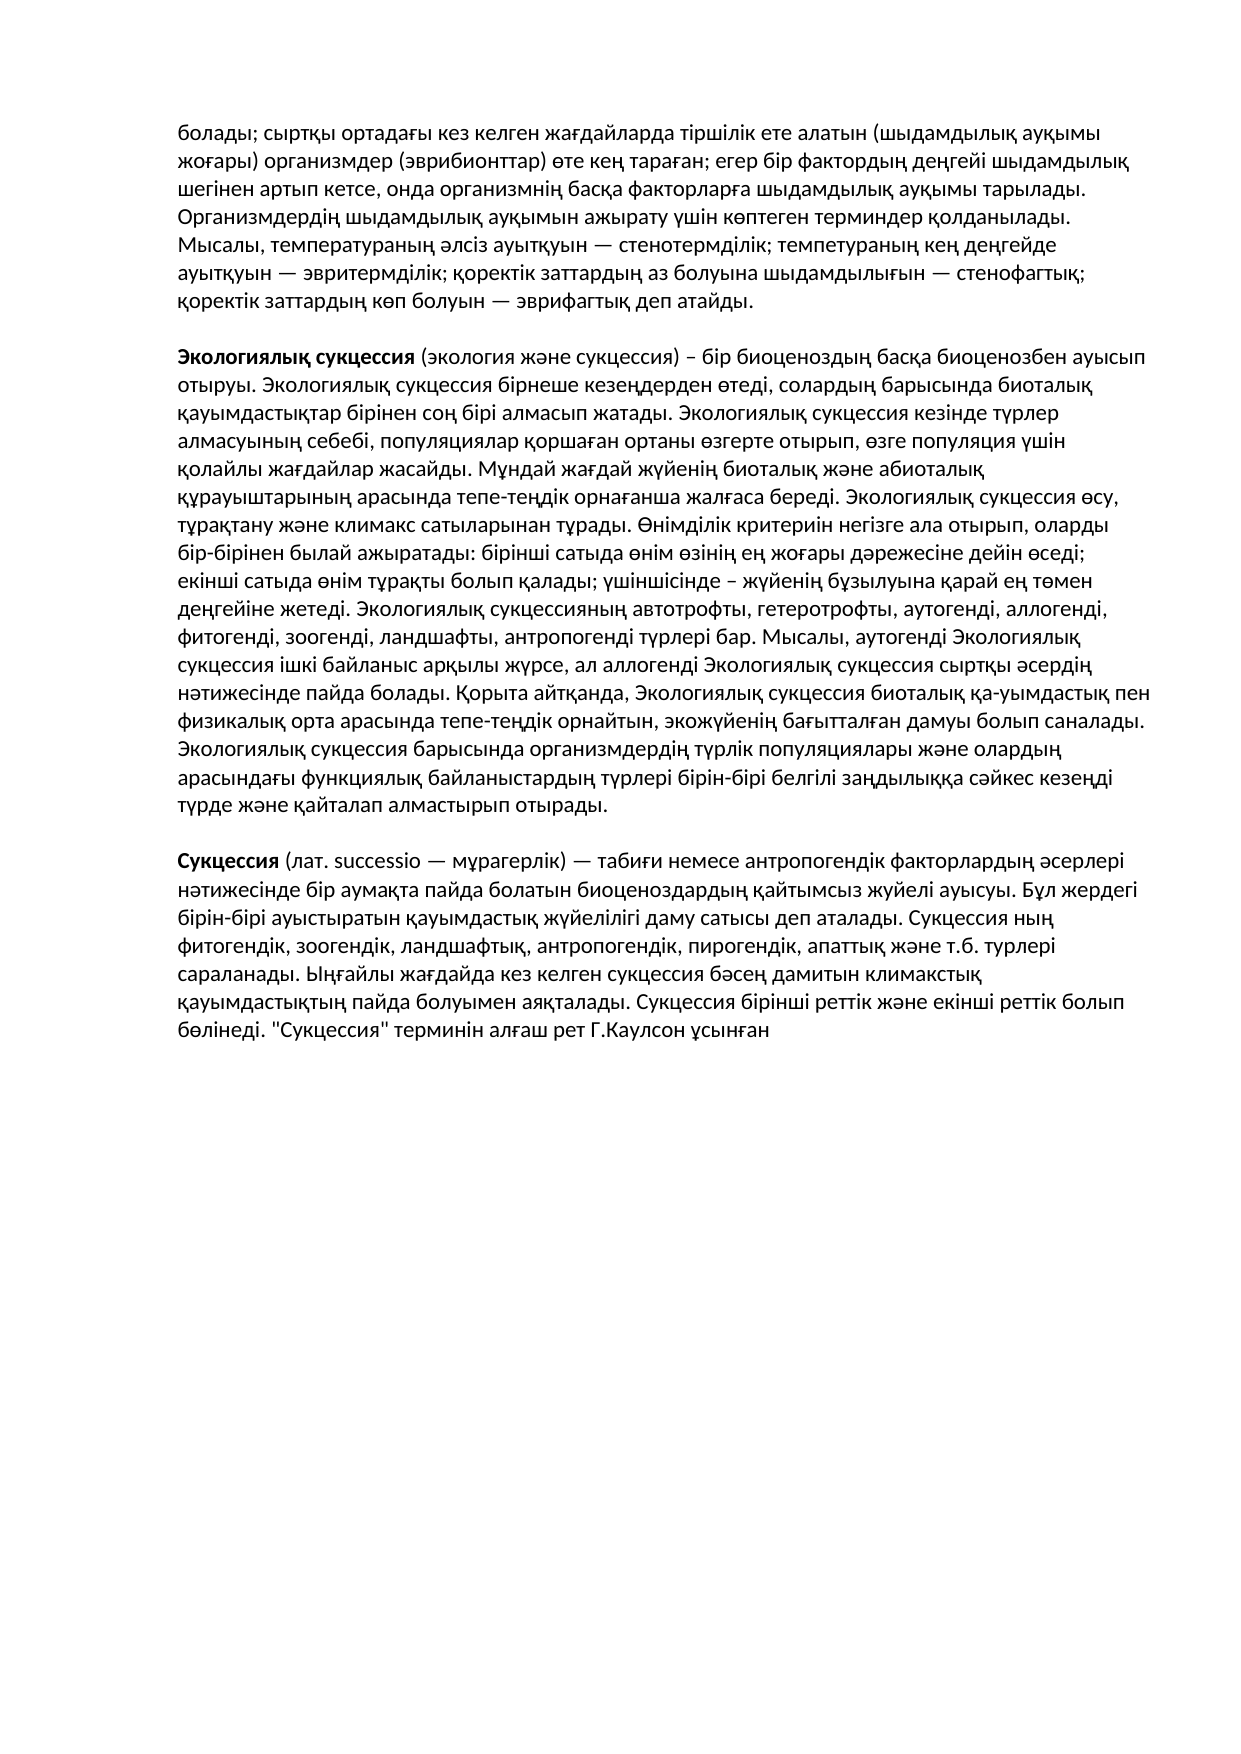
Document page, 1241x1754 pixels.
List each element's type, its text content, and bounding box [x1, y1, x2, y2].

text Сукцессия (лат. successio — мұрагерлік) — табиғи немесе антропогендік факторлардың әсерлері нәтижесінде бір аумақта пайда болатын биоценоздардың қайтымсыз жуйелі ауысуы. Бұл жердегі бірін-бірі ауыстыратын қауымдастық жүйелілігі даму сатысы деп аталады. Сукцессия ның фитогендік, зоогендік, ландшафтық, антропогендік, пирогендік, апаттық және т.б. турлері сараланады. Ыңғайлы жағдайда кез келген сукцессия бәсең дамитын климакстық қауымдастықтың пайда болуымен аяқталады. Сукцессия бірінші реттік және екінші реттік болып бөлінеді. "Сукцессия" терминін алғаш рет Г.Каулсон ұсынған [177, 847, 1152, 1043]
text Экологиялық сукцессия (экология және сукцессия) – бір биоценоздың басқа биоценозбен ауысып отыруы. Экологиялық сукцессия бірнеше кезеңдерден өтеді, солардың барысында биоталық қауымдастықтар бірінен соң бірі алмасып жатады. Экологиялық сукцессия кезінде түрлер алмасуының себебі, популяциялар қоршаған ортаны өзгерте отырып, өзге популяция үшін қолайлы жағдайлар жасайды. Мұндай жағдай жүйенің биоталық және абиоталық құрауыштарының арасында тепе-теңдік орнағанша жалғаса береді. Экологиялық сукцессия өсу, тұрақтану және климакс сатыларынан тұрады. Өнімділік критериін негізге ала отырып, оларды бір-бірінен былай ажыратады: бірінші сатыда өнім өзінің ең жоғары дәрежесіне дейін өседі; екінші сатыда өнім тұрақты болып қалады; үшіншісінде – жүйенің бұзылуына қарай ең төмен деңгейіне жетеді. Экологиялық сукцессияның автотрофты, гетеротрофты, аутогенді, аллогенді, фитогенді, зоогенді, ландшафты, антропогенді түрлері бар. Мысалы, аутогенді Экологиялық сукцессия ішкі байланыс арқылы жүрсе, ал аллогенді Экологиялық сукцессия сыртқы әсердің нәтижесінде пайда болады. Қорыта айтқанда, Экологиялық сукцессия биоталық қа-уымдастық пен физикалық орта арасында тепе-теңдік орнайтын, экожүйенің бағытталған дамуы болып саналады. Экологиялық сукцессия барысында организмдердің түрлік популяциялары және олардың арасындағы функциялық байланыстардың түрлері бірін-бірі белгілі заңдылыққа сәйкес кезеңді түрде және қайталап алмастырып отырады. [177, 342, 1152, 819]
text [177, 118, 1152, 314]
